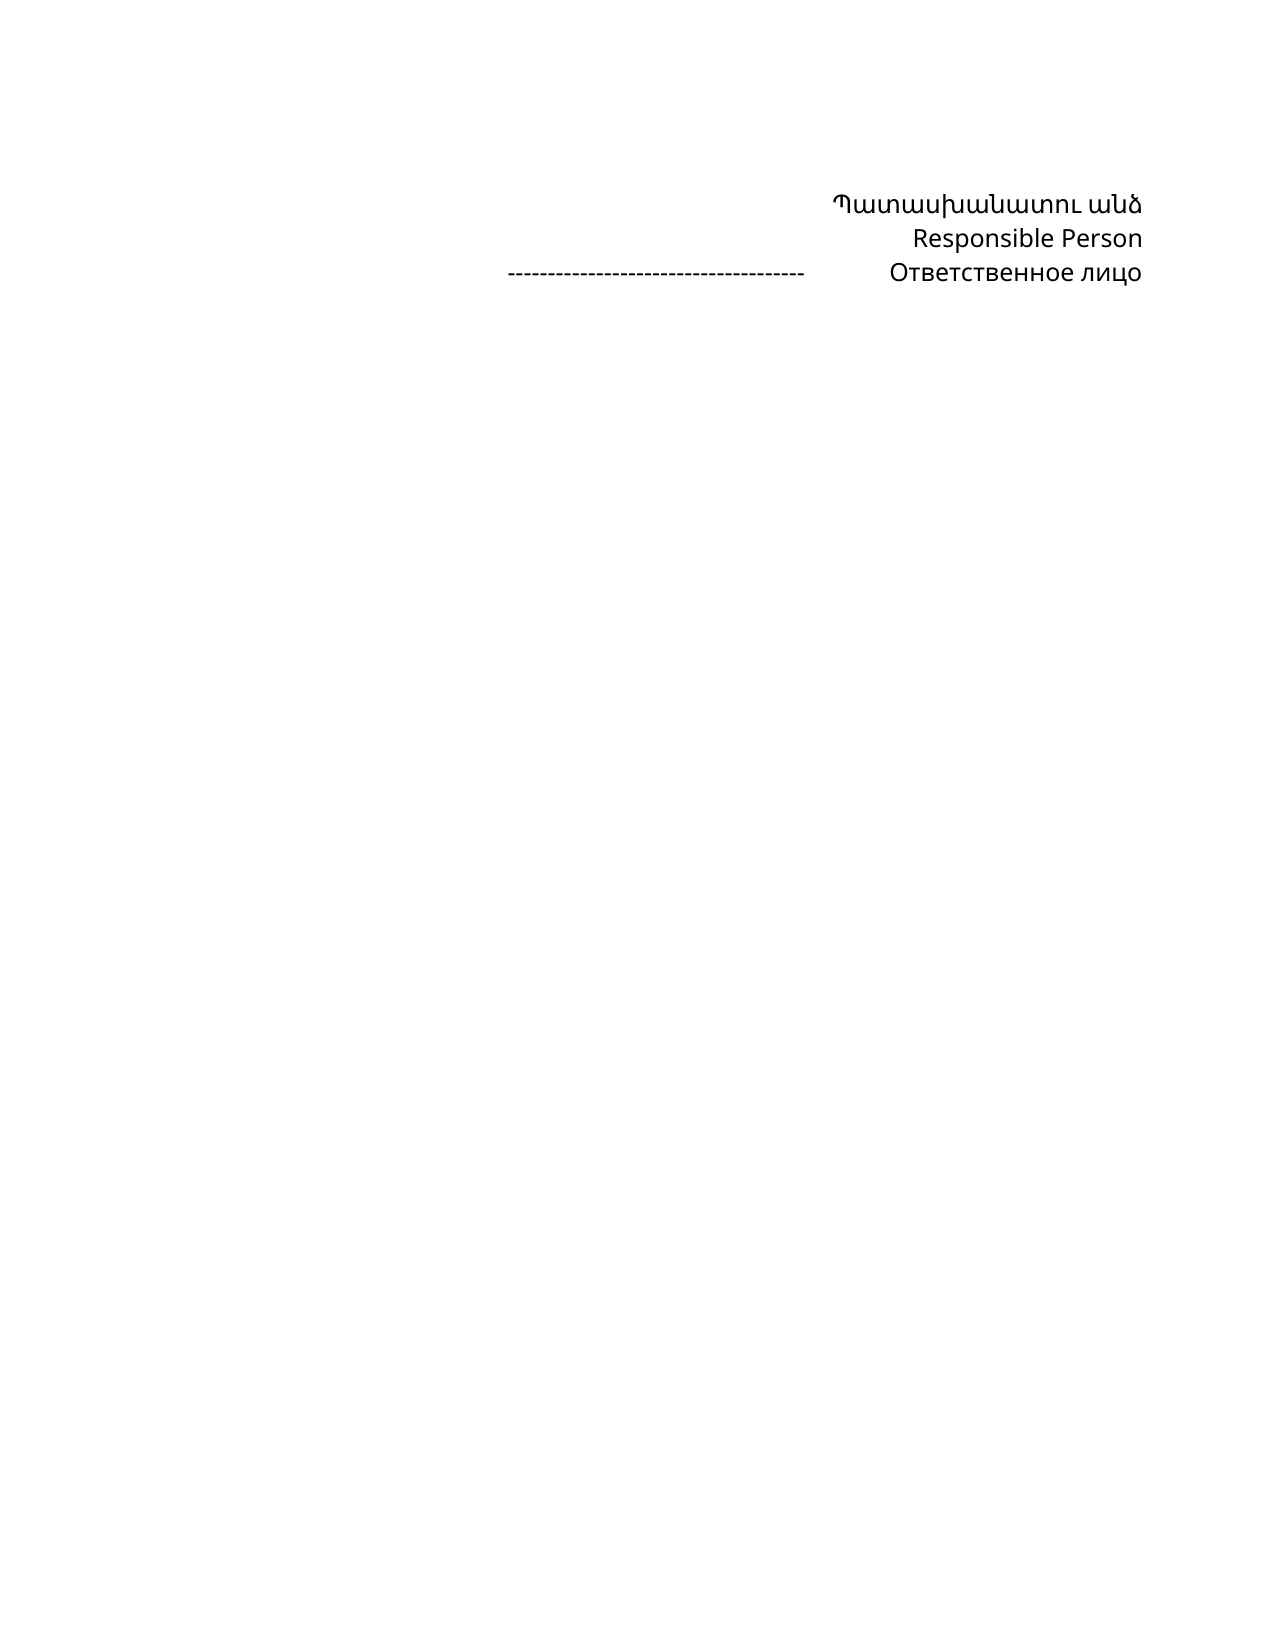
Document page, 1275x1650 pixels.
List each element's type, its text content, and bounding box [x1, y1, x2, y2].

text ------------------------------------- Ответственное лицо [177, 255, 1143, 289]
text Responsible Person [177, 221, 1143, 255]
text Պատասխանատու անձ [177, 187, 1143, 221]
